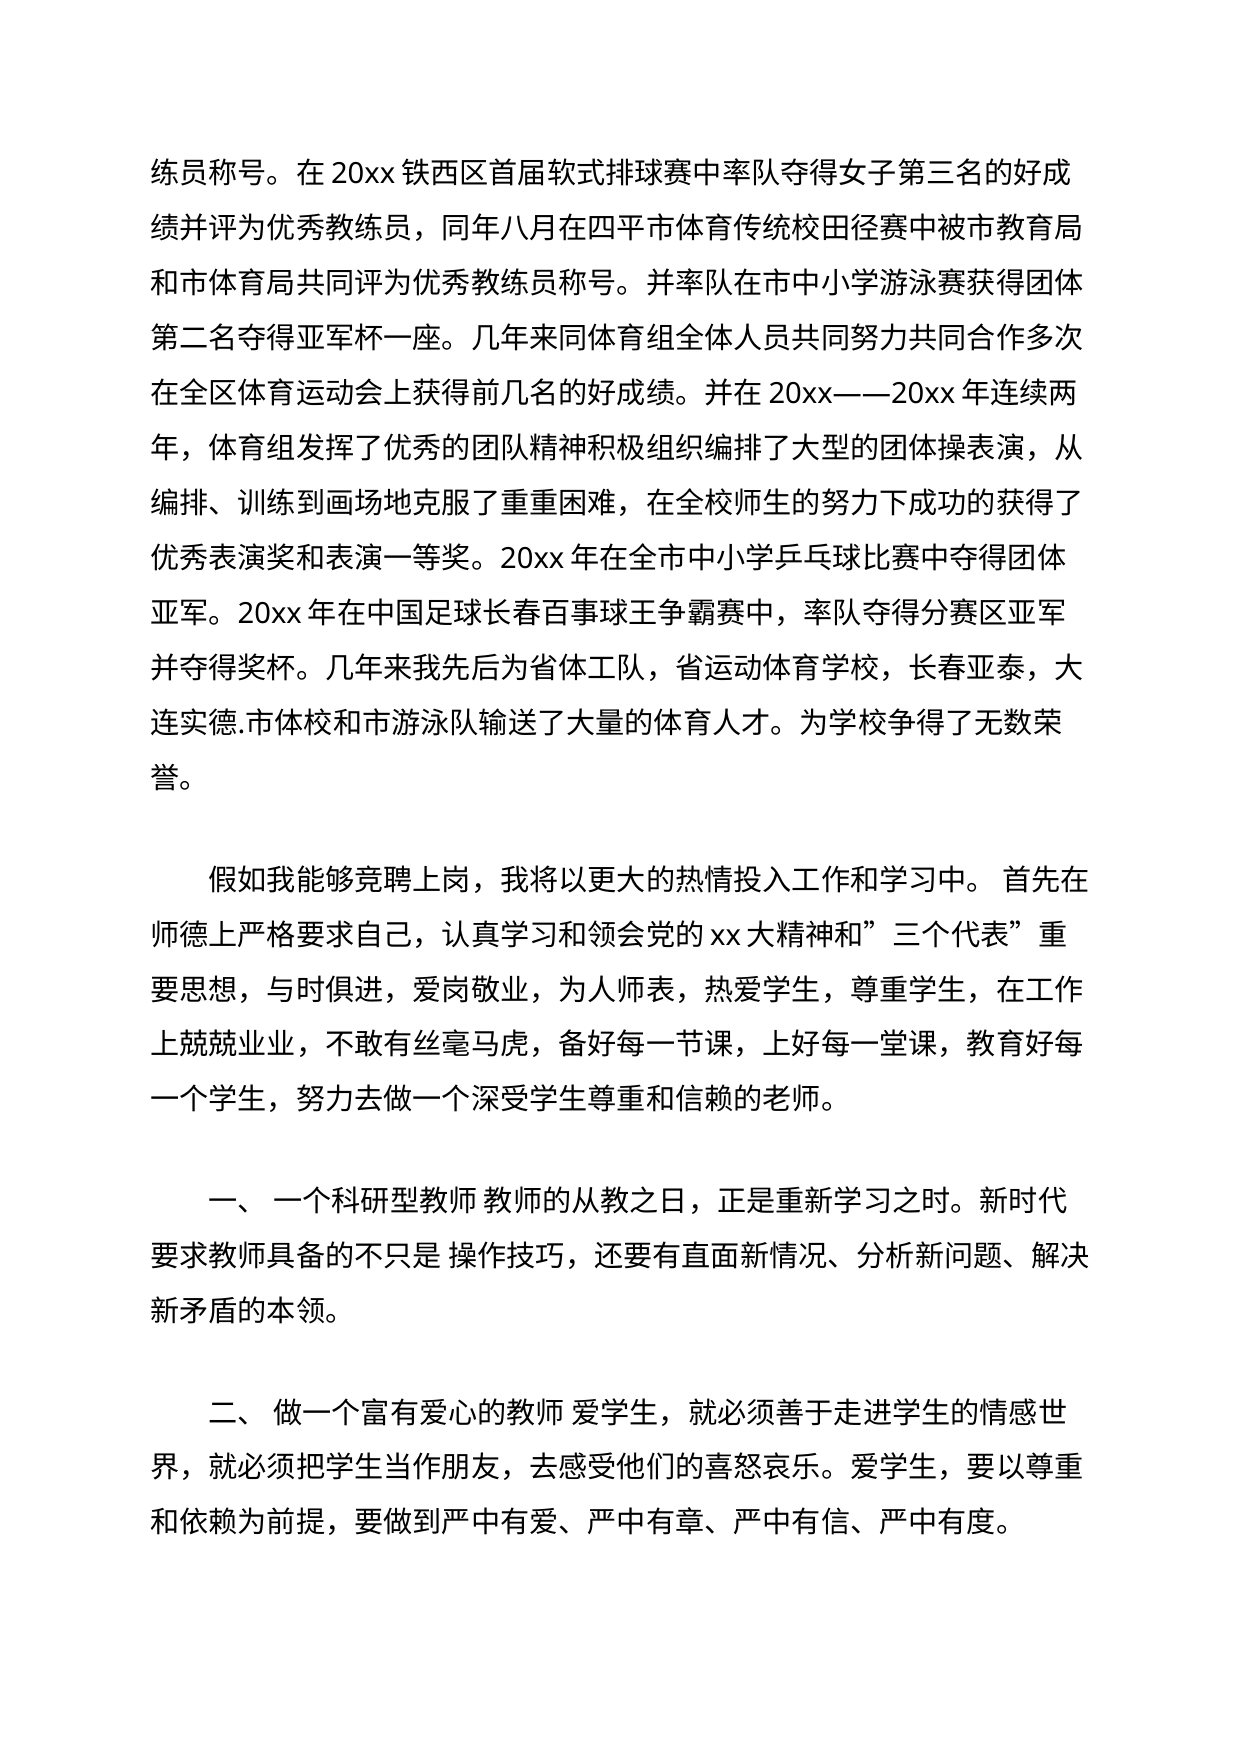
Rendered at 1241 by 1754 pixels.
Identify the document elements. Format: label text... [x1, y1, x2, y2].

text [150, 150, 1090, 797]
text 假如我能够竞聘上岗，我将以更大的热情投入工作和学习中。 首先在师德上严格要求自己，认真学习和领会党的xx大精神和”三个代表”重要思想，与时俱进，爱岗敬业，为人师表，热爱学生，尊重学生，在工作上兢兢业业，不敢有丝毫马虎，备好每一节课，上好每一堂课，教育好每一个学生，努力去做一个深受学生尊重和信赖的老师。 [150, 856, 1090, 1118]
text 一、 一个科研型教师 教师的从教之日，正是重新学习之时。新时代要求教师具备的不只是 操作技巧，还要有直面新情况、分析新问题、解决新矛盾的本领。 [150, 1178, 1090, 1330]
text 二、 做一个富有爱心的教师 爱学生，就必须善于走进学生的情感世界，就必须把学生当作朋友，去感受他们的喜怒哀乐。爱学生，要以尊重和依赖为前提，要做到严中有爱、严中有章、严中有信、严中有度。 [150, 1389, 1090, 1541]
